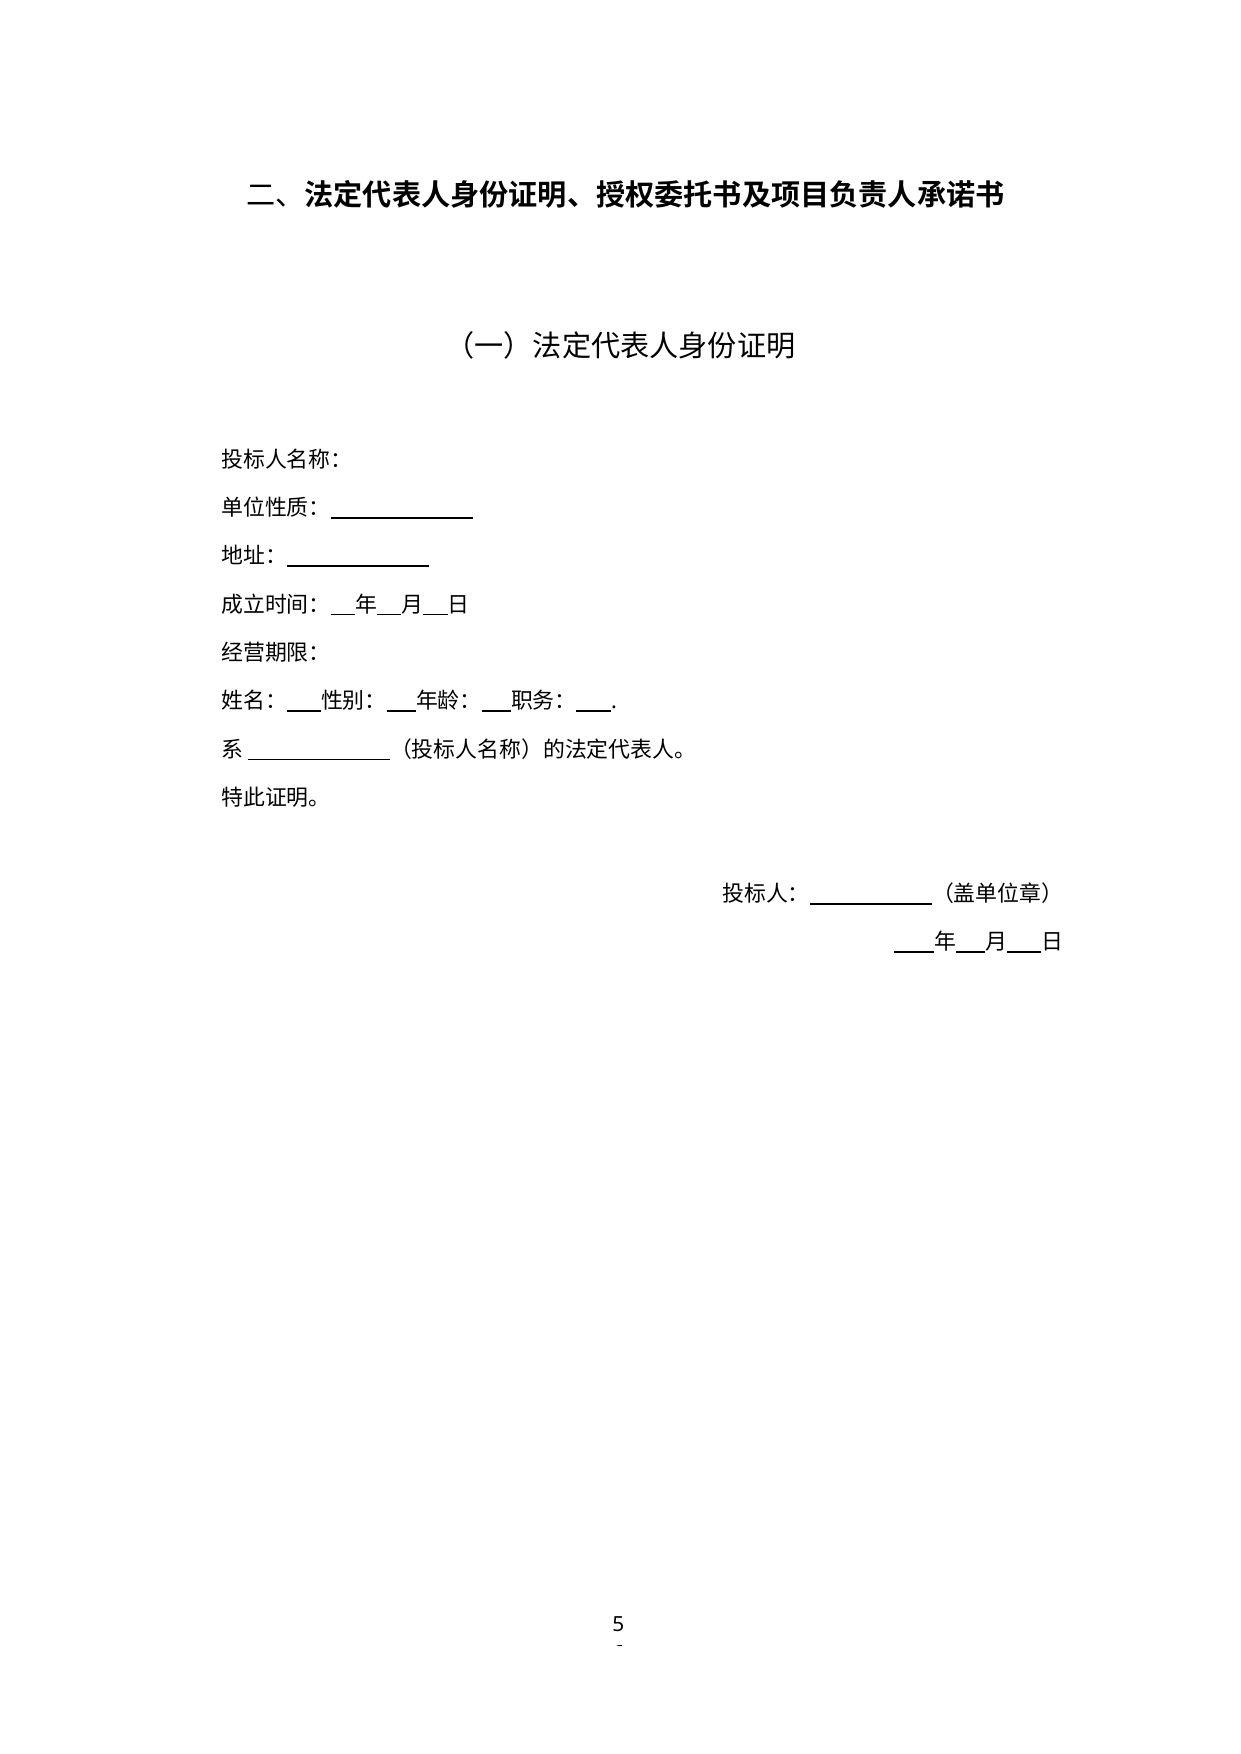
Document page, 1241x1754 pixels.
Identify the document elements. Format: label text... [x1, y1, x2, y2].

text 单位性质： [177, 489, 1063, 522]
text 二、法定代表人身份证明、授权委托书及项目负责人承诺书 [177, 160, 1063, 225]
text 年 月 日 [177, 924, 1063, 956]
text 投标人： （盖单位章） [177, 875, 1063, 908]
text 投标人名称： [177, 441, 1063, 474]
text （一）法定代表人身份证明 [177, 311, 1063, 376]
text 地址： [177, 538, 1063, 570]
text 特此证明。 [177, 779, 1063, 812]
text 经营期限： [177, 634, 1063, 667]
text 系 （投标人名称）的法定代表人。 [177, 731, 1063, 764]
text 姓名： 性别： 年龄： 职务： . [177, 683, 1063, 715]
text 成立时间： 年 月 日 [177, 586, 1063, 619]
